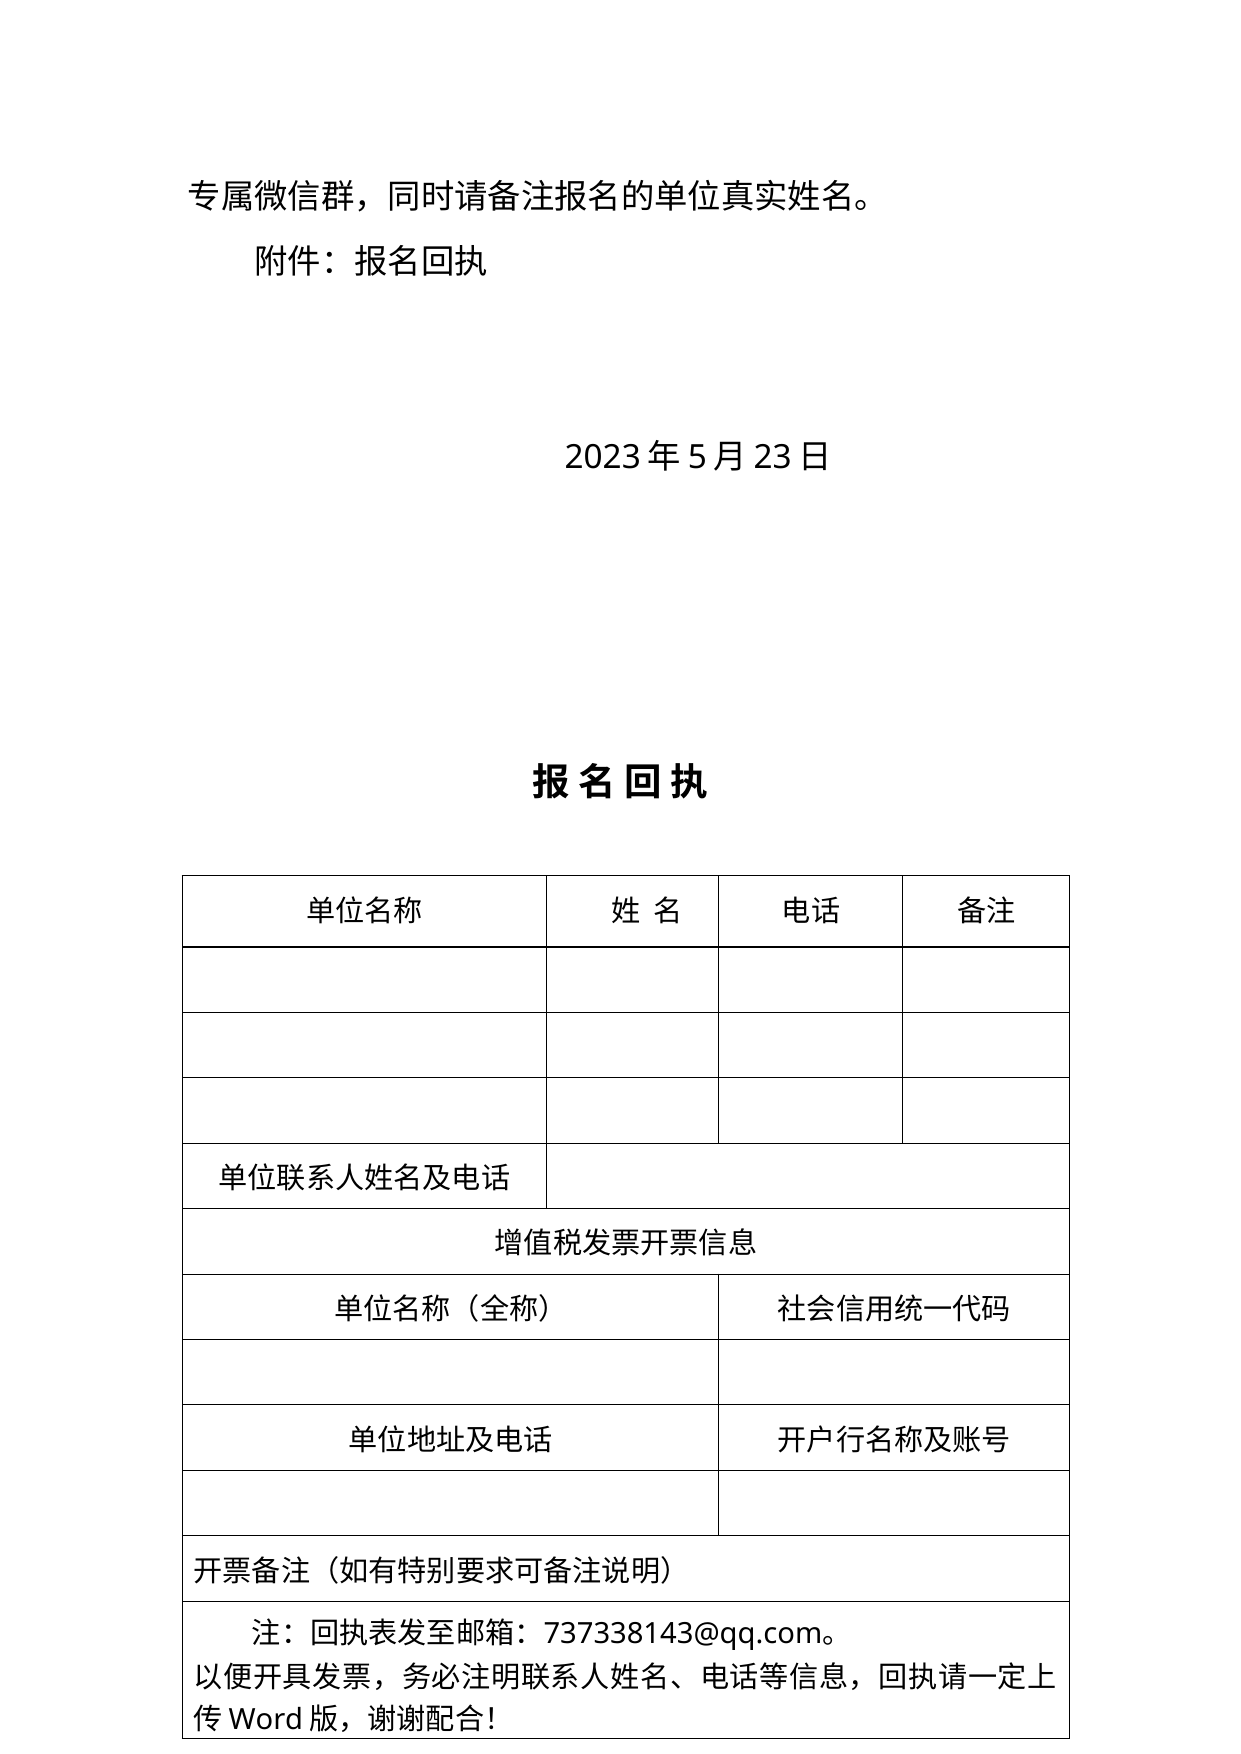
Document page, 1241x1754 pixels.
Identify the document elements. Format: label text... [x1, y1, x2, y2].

table_header 单位名称 [183, 876, 546, 946]
table_cell [719, 1471, 1069, 1535]
table_cell 单位名称（全称） [183, 1275, 718, 1339]
table_cell [547, 948, 718, 1012]
table_cell [183, 948, 546, 1012]
table_cell [719, 1078, 902, 1143]
table_header 姓 名 [547, 876, 718, 946]
table_cell [547, 1144, 1069, 1208]
table_cell [719, 948, 902, 1012]
list 附件：报名回执 [187, 227, 1053, 292]
table_cell 增值税发票开票信息 [183, 1209, 1069, 1273]
table_cell 开户行名称及账号 [719, 1405, 1069, 1470]
table_cell [183, 1340, 718, 1404]
table_cell [183, 1078, 546, 1143]
table_cell [183, 1013, 546, 1077]
table_cell [903, 1013, 1069, 1077]
list 2023年5月23日 [187, 422, 1053, 487]
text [187, 162, 1053, 227]
table_header 备注 [903, 876, 1069, 946]
table_cell [547, 1078, 718, 1143]
table_cell [183, 1471, 718, 1535]
table_cell 社会信用统一代码 [719, 1275, 1069, 1339]
table_cell 注：回执表发至邮箱：737338143@qq.com。 以便开具发票，务必注明联系人姓名、电话等信息，回执请一定上传Word版，谢谢配合！ [183, 1602, 1069, 1738]
table_cell 开票备注（如有特别要求可备注说明） [183, 1536, 1069, 1601]
table_cell [903, 1078, 1069, 1143]
table_header 电话 [719, 876, 902, 946]
table_cell [903, 948, 1069, 1012]
table_cell [719, 1340, 1069, 1404]
table_cell [719, 1013, 902, 1077]
table_cell 单位地址及电话 [183, 1405, 718, 1470]
list 报 名 回 执 [187, 747, 1053, 812]
table_cell [547, 1013, 718, 1077]
table_cell 单位联系人姓名及电话 [183, 1144, 546, 1208]
